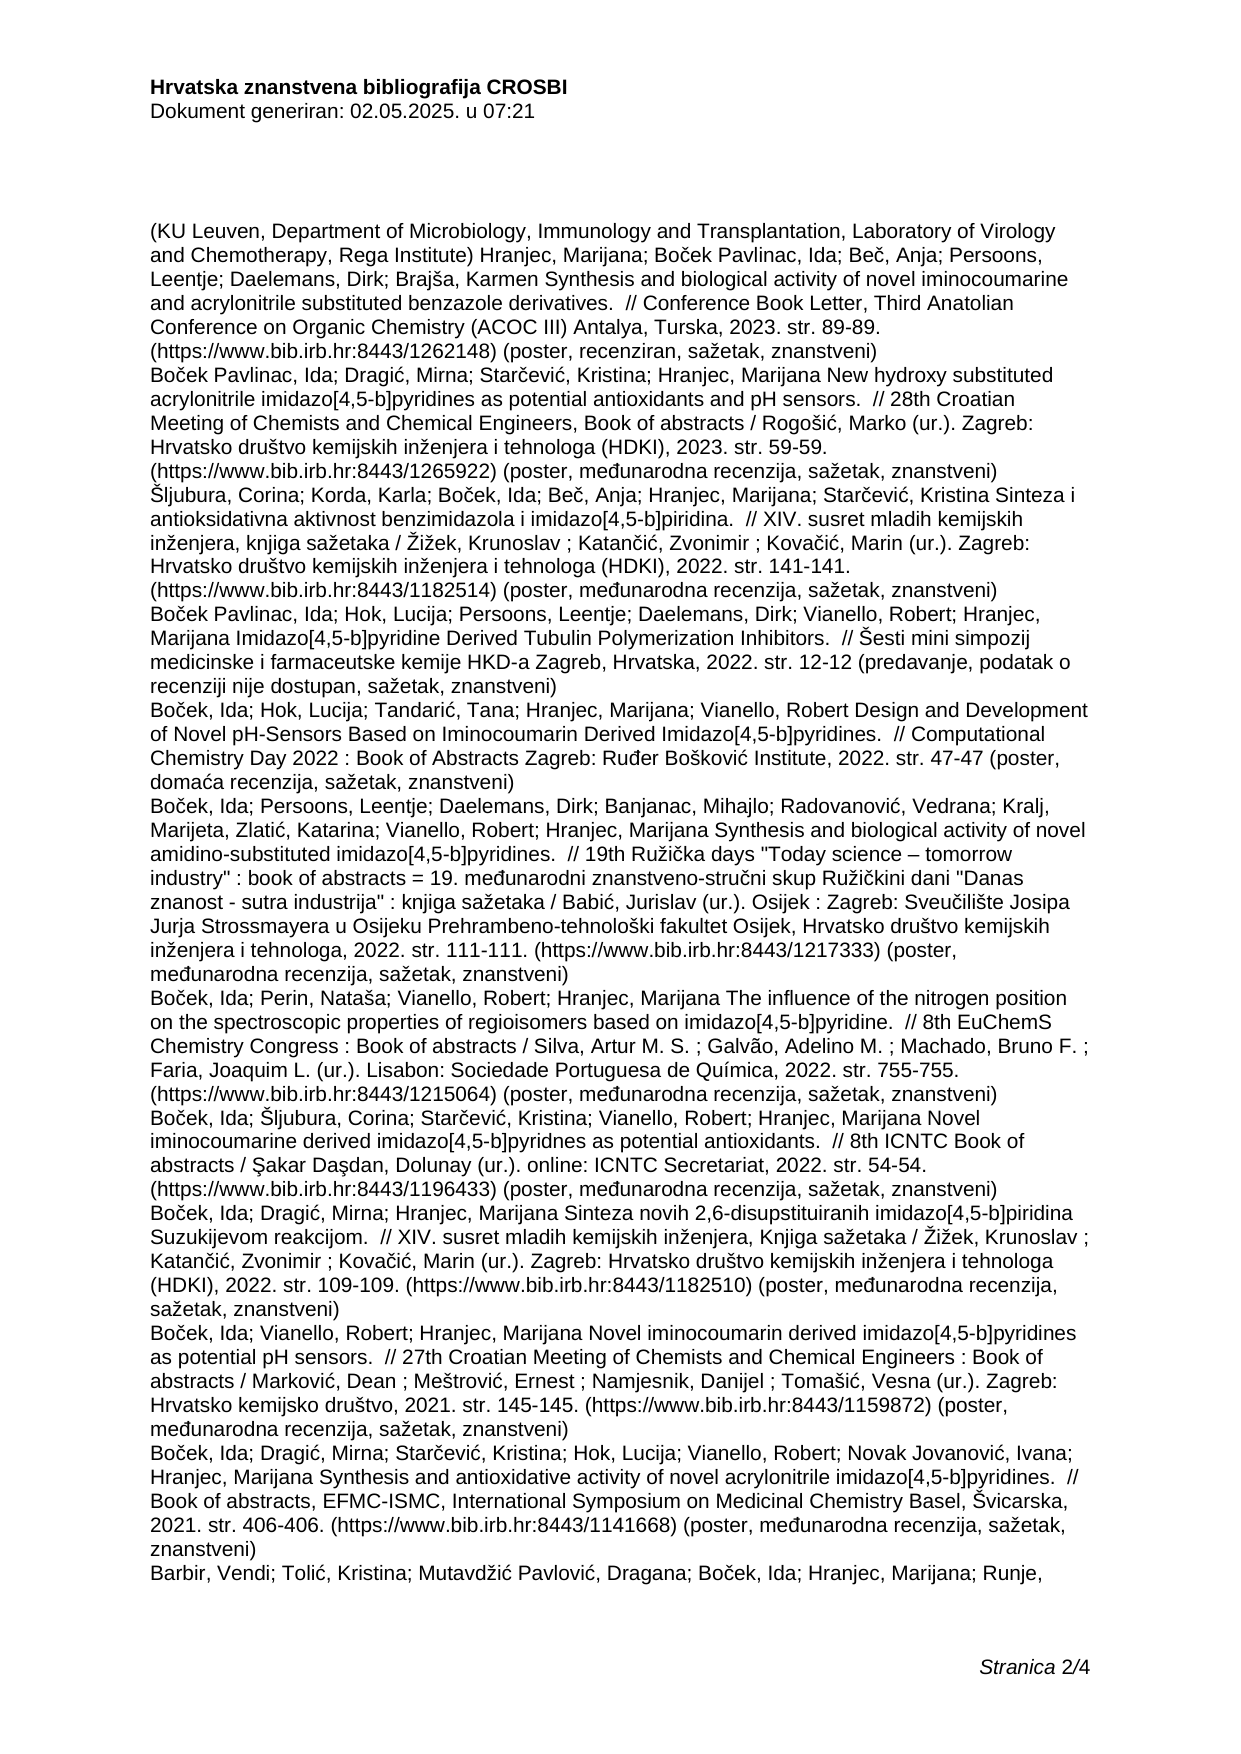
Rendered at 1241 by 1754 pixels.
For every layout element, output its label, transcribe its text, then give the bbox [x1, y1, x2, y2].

text Boček, Ida; Dragić, Mirna; Hranjec, Marijana [150, 1201, 1090, 1321]
text Boček, Ida; Vianello, Robert; Hranjec, Marijana [150, 1321, 1090, 1441]
text Boček, Ida; Dragić, Mirna; Starčević, Kristina; Hok, Lucija; Vianello, Robert; Novak Jovanović, Ivana; Hranjec, Marijana [150, 1441, 1090, 1561]
text Boček Pavlinac, Ida; Hok, Lucija; Persoons, Leentje; Daelemans, Dirk; Vianello, Robert; Hranjec, Marijana [150, 602, 1090, 698]
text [150, 1561, 1090, 1584]
text Boček Pavlinac, Ida; Dragić, Mirna; Starčević, Kristina; Hranjec, Marijana [150, 363, 1090, 482]
text Boček, Ida; Perin, Nataša; Vianello, Robert; Hranjec, Marijana [150, 986, 1090, 1105]
text Šljubura, Corina; Korda, Karla; Boček, Ida; Beč, Anja; Hranjec, Marijana; Starčević, Kristina [150, 482, 1090, 602]
text Boček, Ida; Persoons, Leentje; Daelemans, Dirk; Banjanac, Mihajlo; Radovanović, Vedrana; Kralj, Marijeta, Zlatić, Katarina; Vianello, Robert; Hranjec, Marijana [150, 794, 1090, 986]
text (KU Leuven, Department of Microbiology, Immunology and Transplantation, Laboratory of Virology and Chemotherapy, Rega Institute) Hranjec, Marijana; Boček Pavlinac, Ida; Beč, Anja; Persoons, Leentje; Daelemans, Dirk; Brajša, Karmen [150, 219, 1090, 363]
text Boček, Ida; Šljubura, Corina; Starčević, Kristina; Vianello, Robert; Hranjec, Marijana [150, 1105, 1090, 1201]
text Boček, Ida; Hok, Lucija; Tandarić, Tana; Hranjec, Marijana; Vianello, Robert [150, 698, 1090, 794]
